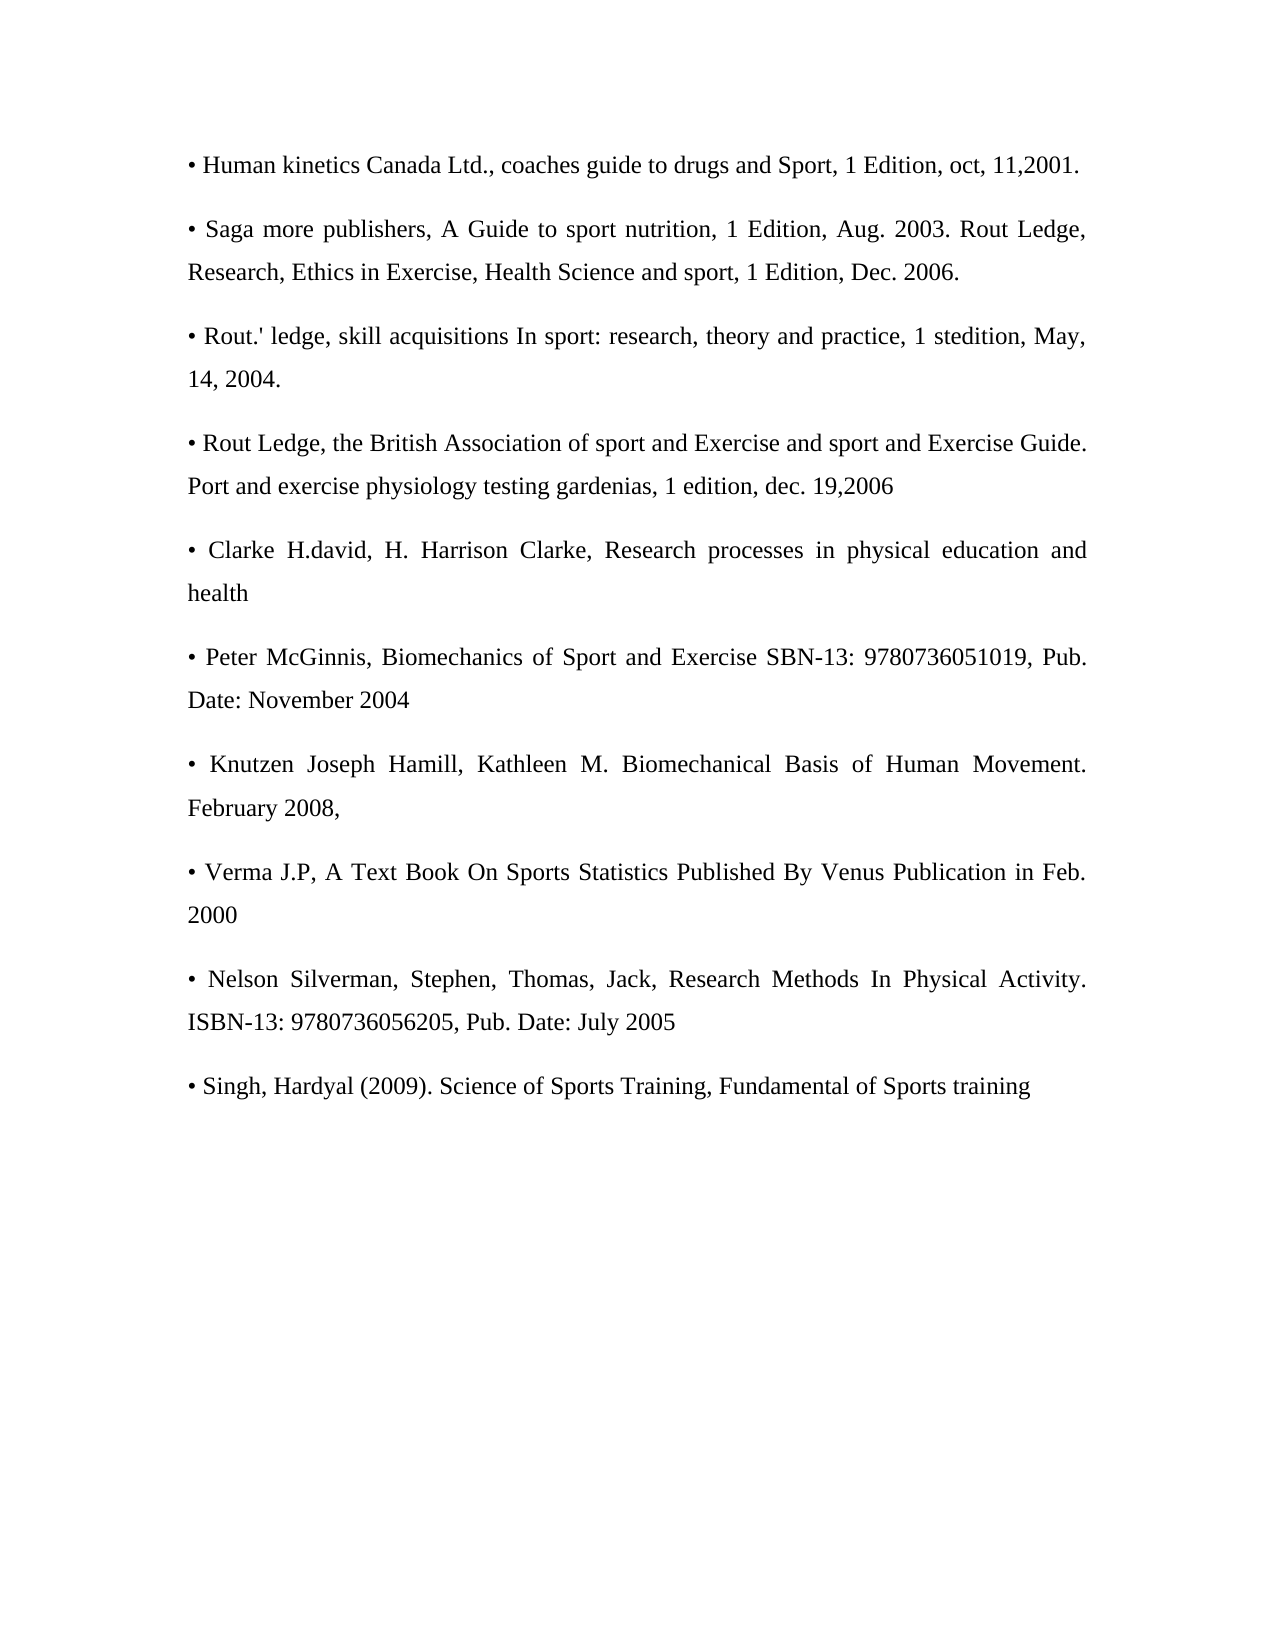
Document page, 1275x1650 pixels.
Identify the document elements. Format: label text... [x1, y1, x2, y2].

text • Rout.' ledge, skill acquisitions In sport: research, theory and practice, 1 stedition, May, 14, 2004. [187, 321, 1088, 393]
text • Nelson Silverman, Stephen, Thomas, Jack, Research Methods In Physical Activity. ISBN-13: 9780736056205, Pub. Date: July 2005 [187, 964, 1088, 1036]
text • Saga more publishers, A Guide to sport nutrition, 1 Edition, Aug. 2003. Rout Ledge, Research, Ethics in Exercise, Health Science and sport, 1 Edition, Dec. 2006. [187, 214, 1088, 286]
text • Knutzen Joseph Hamill, Kathleen M. Biomechanical Basis of Human Movement. February 2008, [187, 749, 1088, 821]
text • Clarke H.david, H. Harrison Clarke, Research processes in physical education and health [187, 535, 1088, 607]
text • Singh, Hardyal (2009). Science of Sports Training, Fundamental of Sports training [187, 1071, 1088, 1099]
text • Rout Ledge, the British Association of sport and Exercise and sport and Exercise Guide. Port and exercise physiology testing gardenias, 1 edition, dec. 19,2006 [187, 428, 1088, 500]
text • Human kinetics Canada Ltd., coaches guide to drugs and Sport, 1 Edition, oct, 11,2001. [187, 150, 1088, 179]
text • Peter McGinnis, Biomechanics of Sport and Exercise SBN-13: 9780736051019, Pub. Date: November 2004 [187, 642, 1088, 714]
text • Verma J.P, A Text Book On Sports Statistics Published By Venus Publication in Feb. 2000 [187, 857, 1088, 928]
